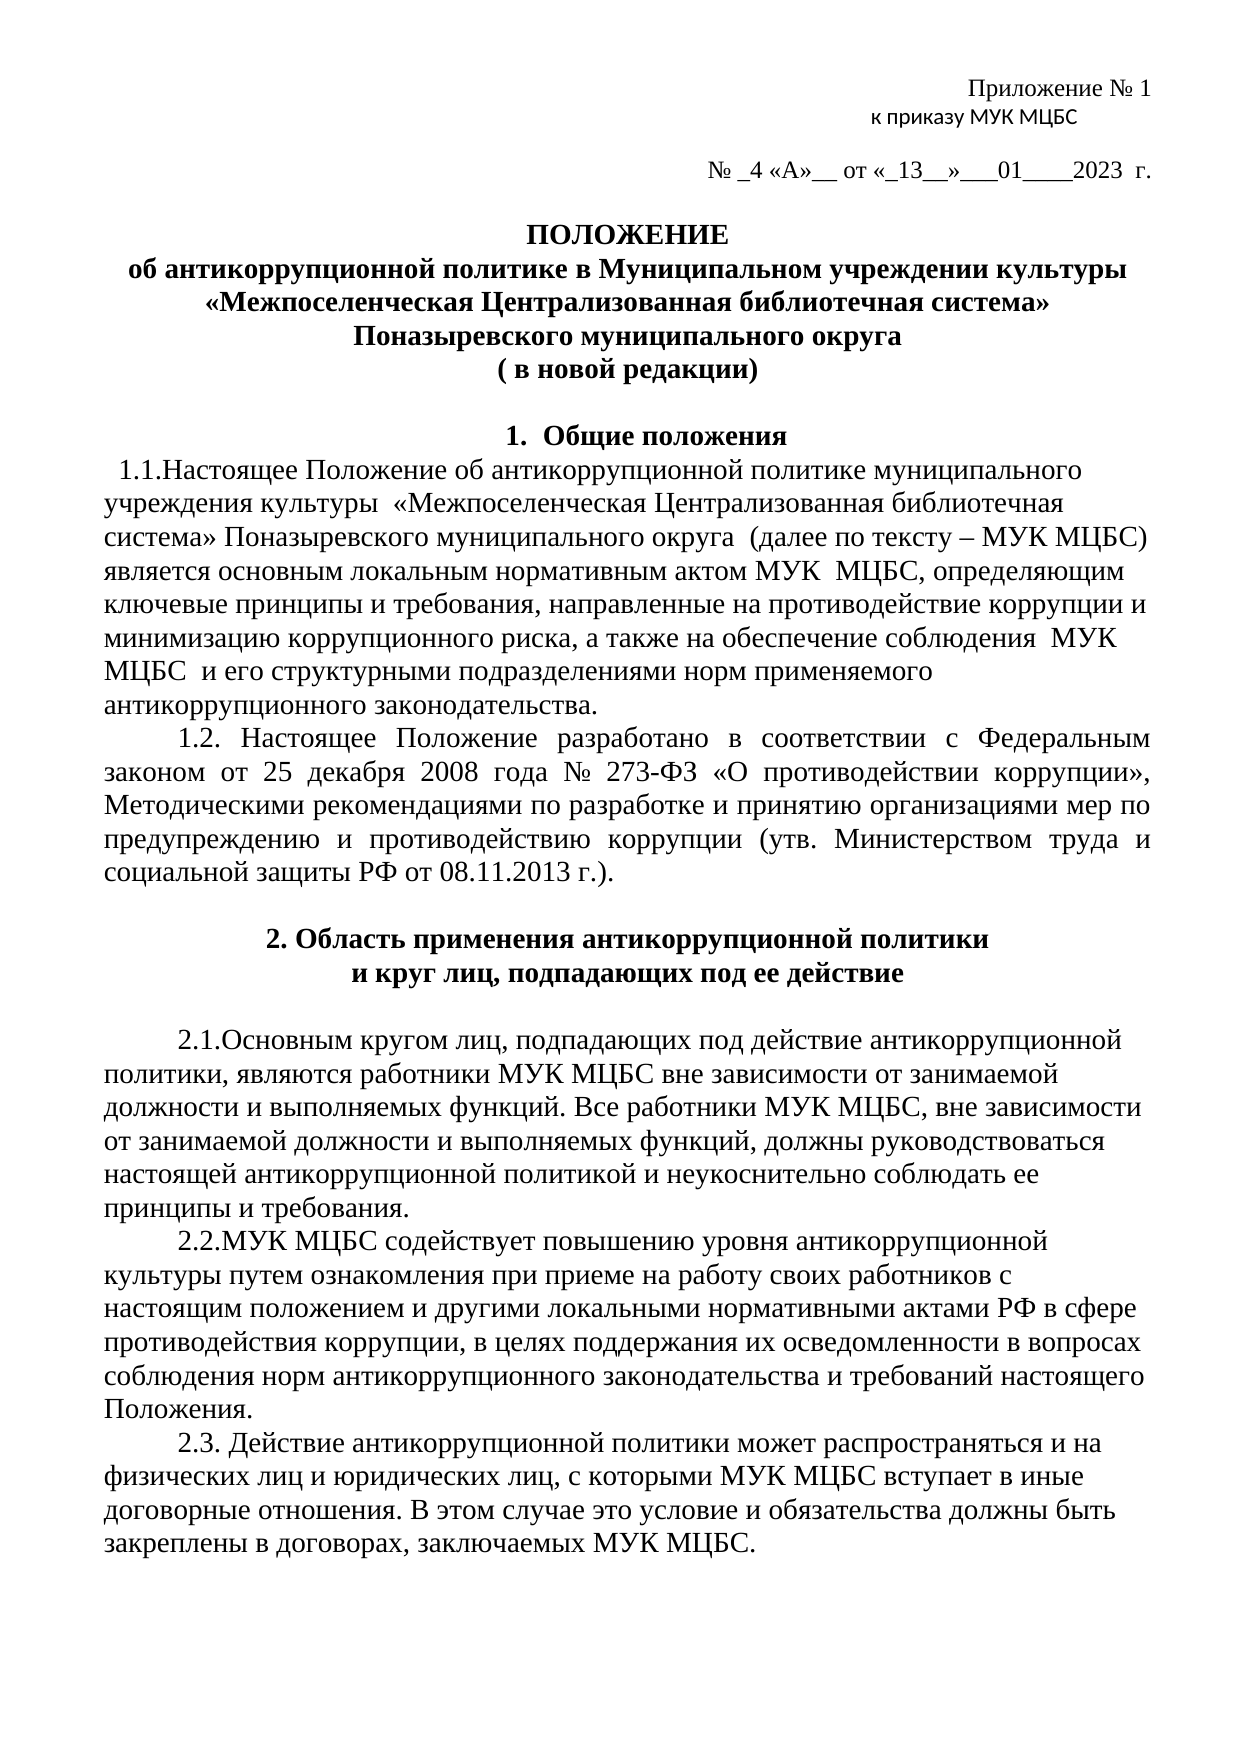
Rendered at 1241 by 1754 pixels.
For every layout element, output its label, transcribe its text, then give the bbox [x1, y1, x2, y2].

text и круг лиц, подпадающих под ее действие [103, 955, 1152, 989]
text Приложение № 1 [103, 73, 1152, 102]
text 1.1.Настоящее Положение об антикоррупционной политике муниципального учреждения культуры «Межпоселенческая Централизованная библиотечная система» Поназыревского муниципального округа (далее по тексту – МУК МЦБС) является основным локальным нормативным актом МУК МЦБС, определяющим ключевые принципы и требования, направленные на противодействие коррупции и минимизацию коррупционного риска, а также на обеспечение соблюдения МУК МЦБС и его структурными подразделениями норм применяемого антикоррупционного законодательства. [103, 452, 1152, 720]
text ( в новой редакции) [103, 351, 1152, 385]
text 1.2. Настоящее Положение разработано в соответствии с Федеральным законом от 25 декабря 2008 года № 273-ФЗ «О противодействии коррупции», Методическими рекомендациями по разработке и принятию организациями мер по предупреждению и противодействию коррупции (утв. Министерством труда и социальной защиты РФ от 08.11.2013 г.). [103, 720, 1152, 888]
text 2. Область применения антикоррупционной политики [103, 922, 1152, 955]
text 2.1.Основным кругом лиц, подпадающих под действие антикоррупционной политики, являются работники МУК МЦБС вне зависимости от занимаемой должности и выполняемых функций. Все работники МУК МЦБС, вне зависимости от занимаемой должности и выполняемых функций, должны руководствоваться настоящей антикоррупционной политикой и неукоснительно соблюдать ее принципы и требования. [103, 1022, 1152, 1223]
text об антикоррупционной политике в Муниципальном учреждении культуры «Межпоселенческая Централизованная библиотечная система» Поназыревского муниципального округа [103, 251, 1152, 351]
text к приказу МУК МЦБС [103, 102, 1152, 130]
text № _4 «А»__ от «_13__»___01____2023 г. [103, 155, 1152, 184]
list Общие положения [141, 418, 1152, 452]
text 2.3. Действие антикоррупционной политики может распространяться и на физических лиц и юридических лиц, с которыми МУК МЦБС вступает в иные договорные отношения. В этом случае это условие и обязательства должны быть закреплены в договорах, заключаемых МУК МЦБС. [103, 1425, 1152, 1559]
text 2.2.МУК МЦБС содействует повышению уровня антикоррупционной культуры путем ознакомления при приеме на работу своих работников с настоящим положением и другими локальными нормативными актами РФ в сфере противодействия коррупции, в целях поддержания их осведомленности в вопросах соблюдения норм антикоррупционного законодательства и требований настоящего Положения. [103, 1223, 1152, 1425]
text ПОЛОЖЕНИЕ [103, 217, 1152, 251]
